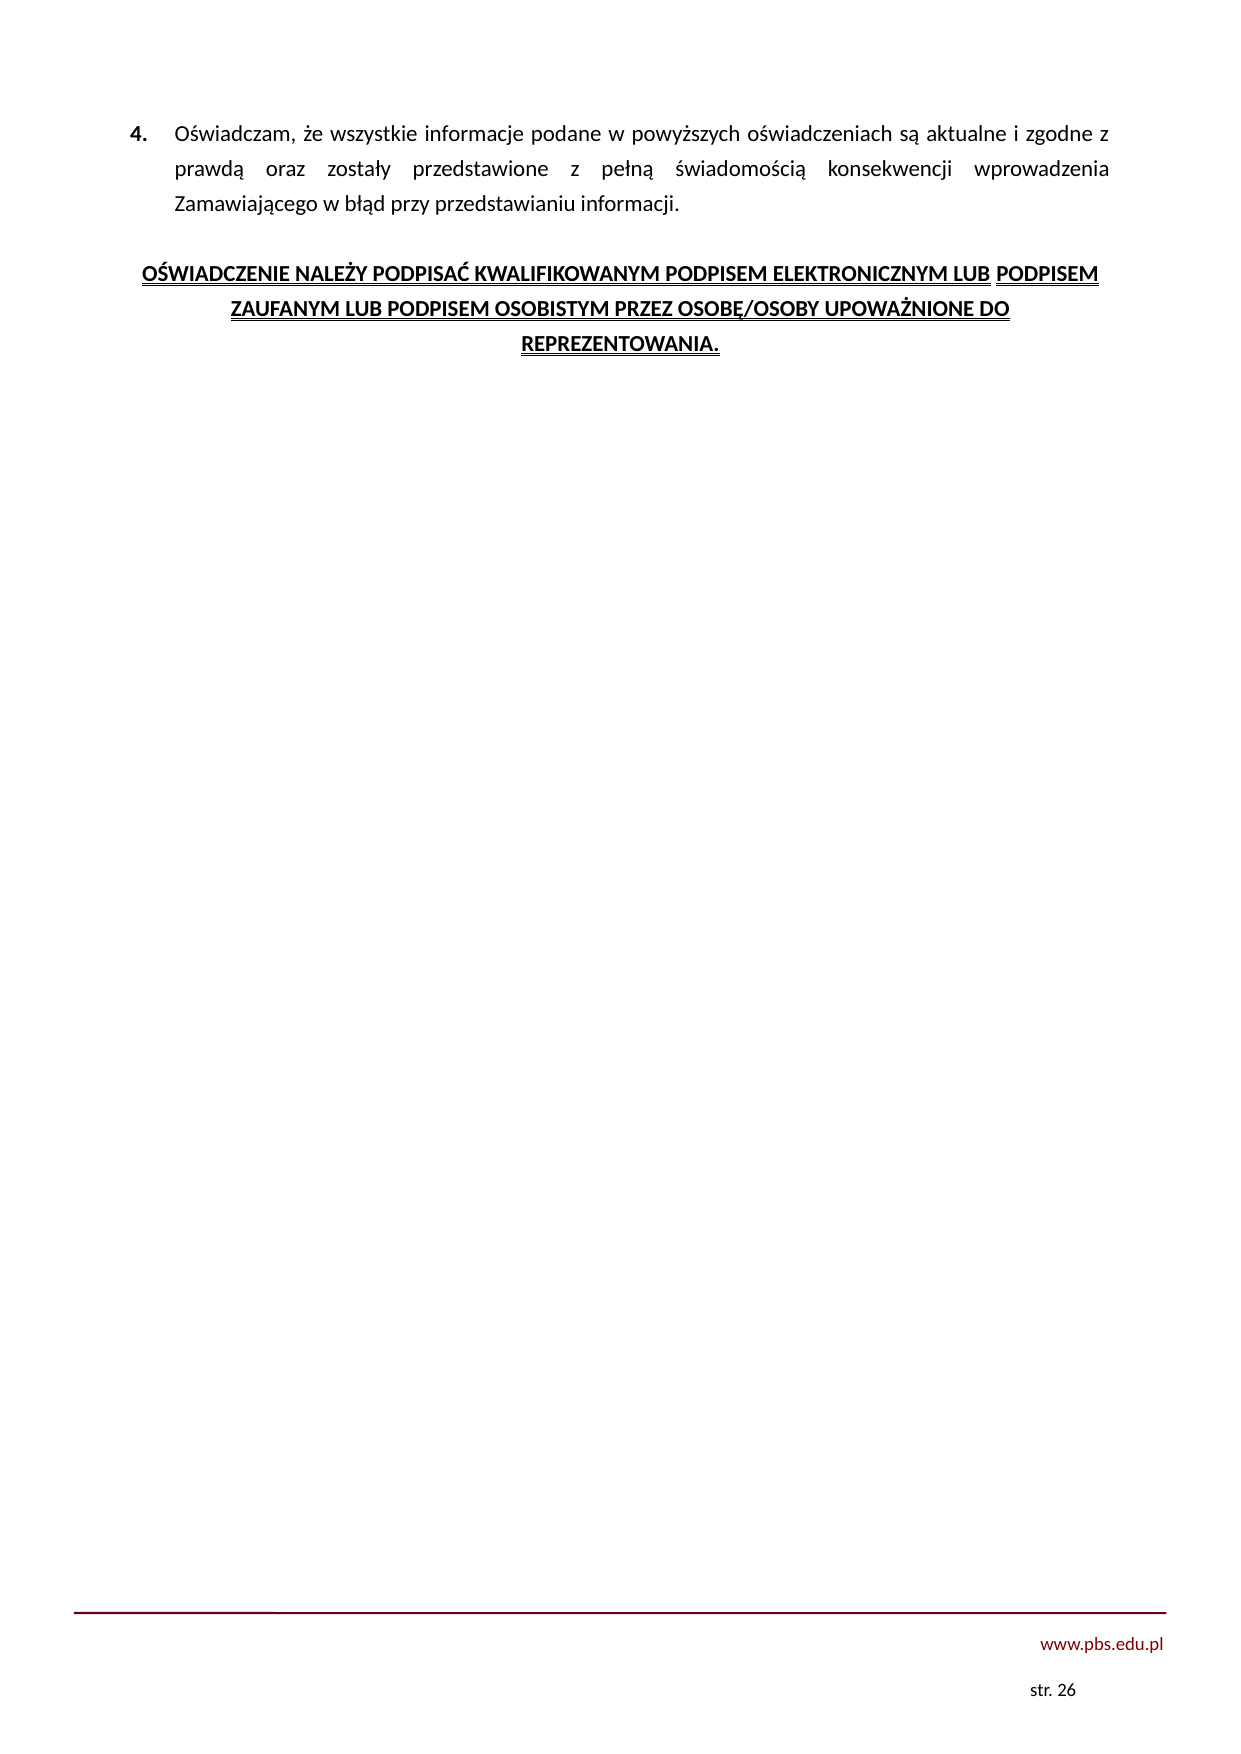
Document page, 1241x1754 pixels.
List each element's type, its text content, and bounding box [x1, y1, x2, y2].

list Oświadczam, że wszystkie informacje podane w powyższych oświadczeniach są aktualne i zgodne z prawdą oraz zostały przedstawione z pełną świadomością konsekwencji wprowadzenia Zamawiającego w błąd przy przedstawianiu informacji. [130, 119, 1110, 217]
text OŚWIADCZENIE NALEŻY PODPISAĆ KWALIFIKOWANYM PODPISEM ELEKTRONICZNYM LUB PODPISEM ZAUFANYM LUB PODPISEM OSOBISTYM PRZEZ OSOBĘ/OSOBY UPOWAŻNIONE DO REPREZENTOWANIA. [130, 259, 1110, 357]
